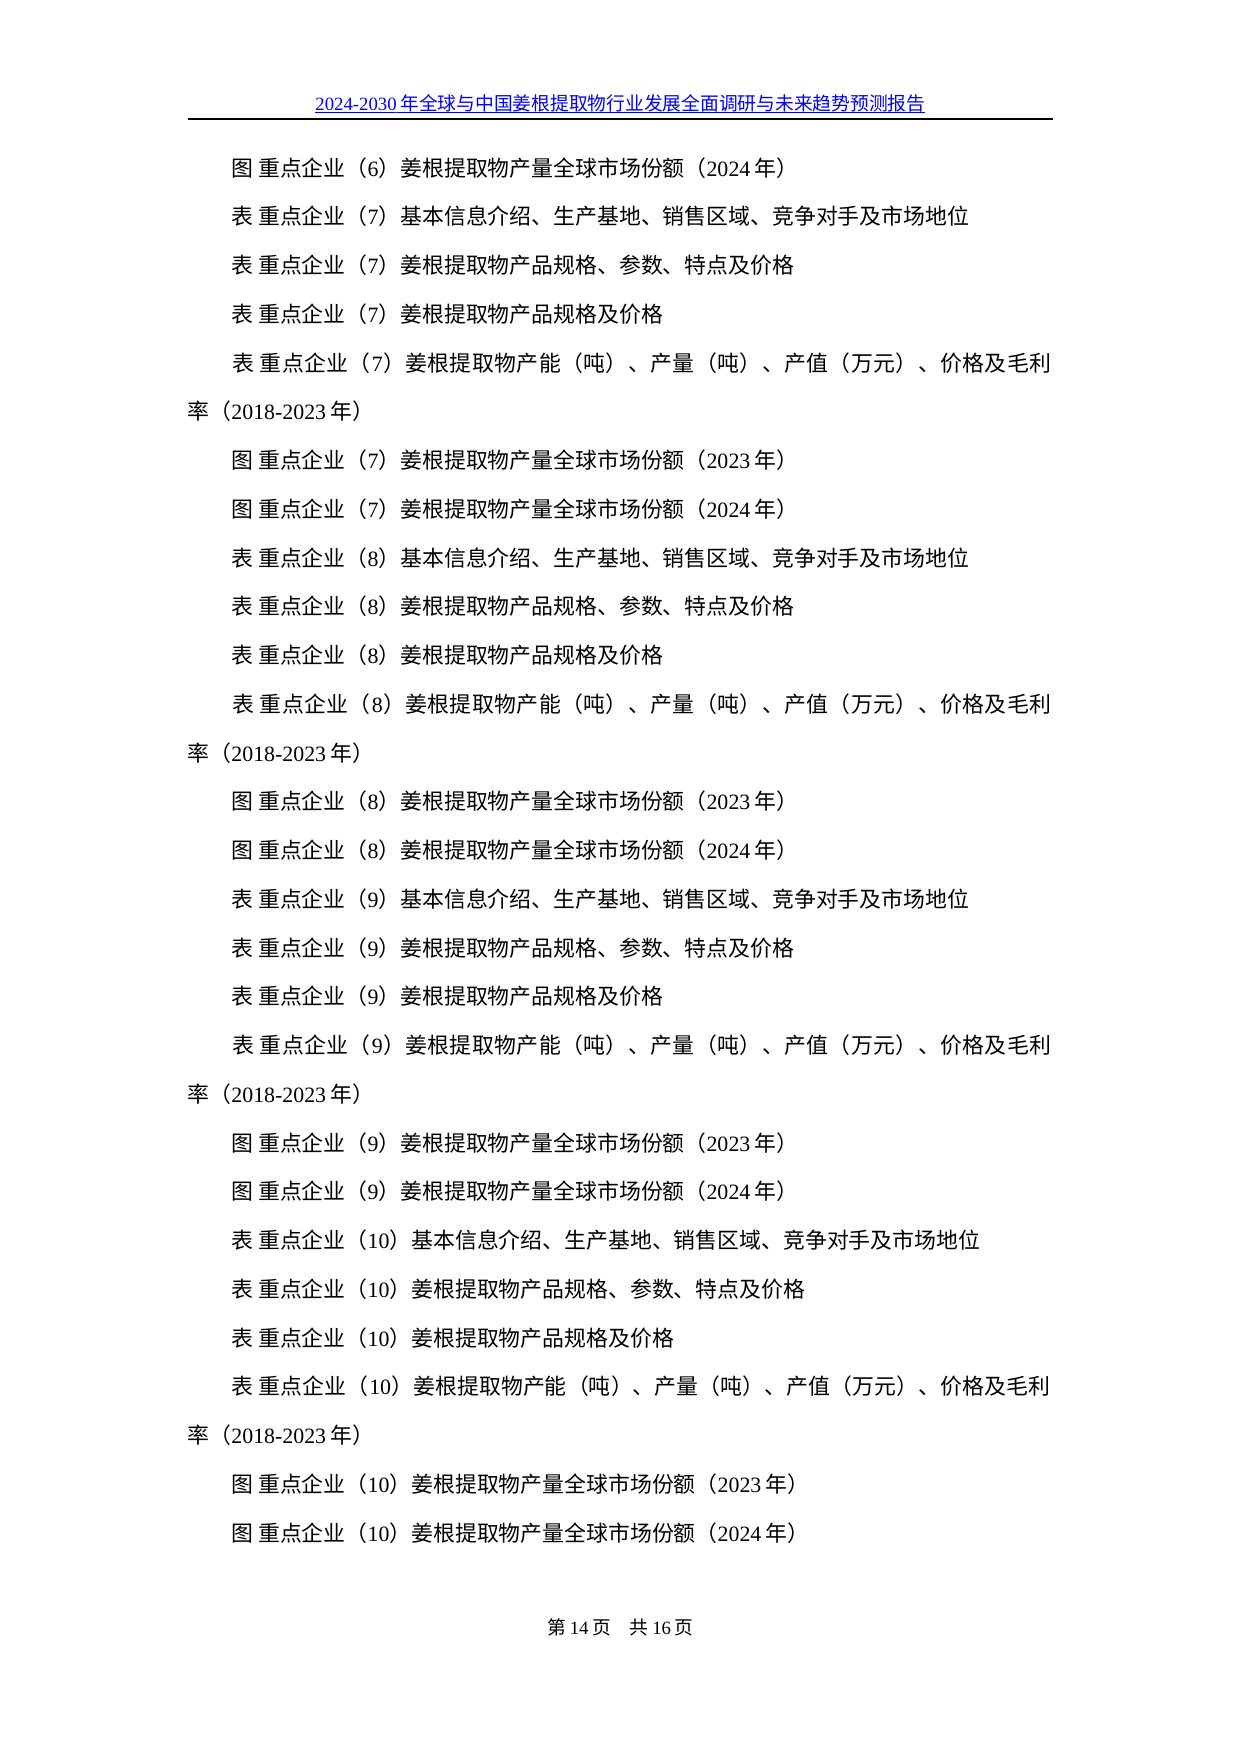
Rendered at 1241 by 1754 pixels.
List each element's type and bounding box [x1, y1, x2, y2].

text [187, 150, 1053, 1548]
